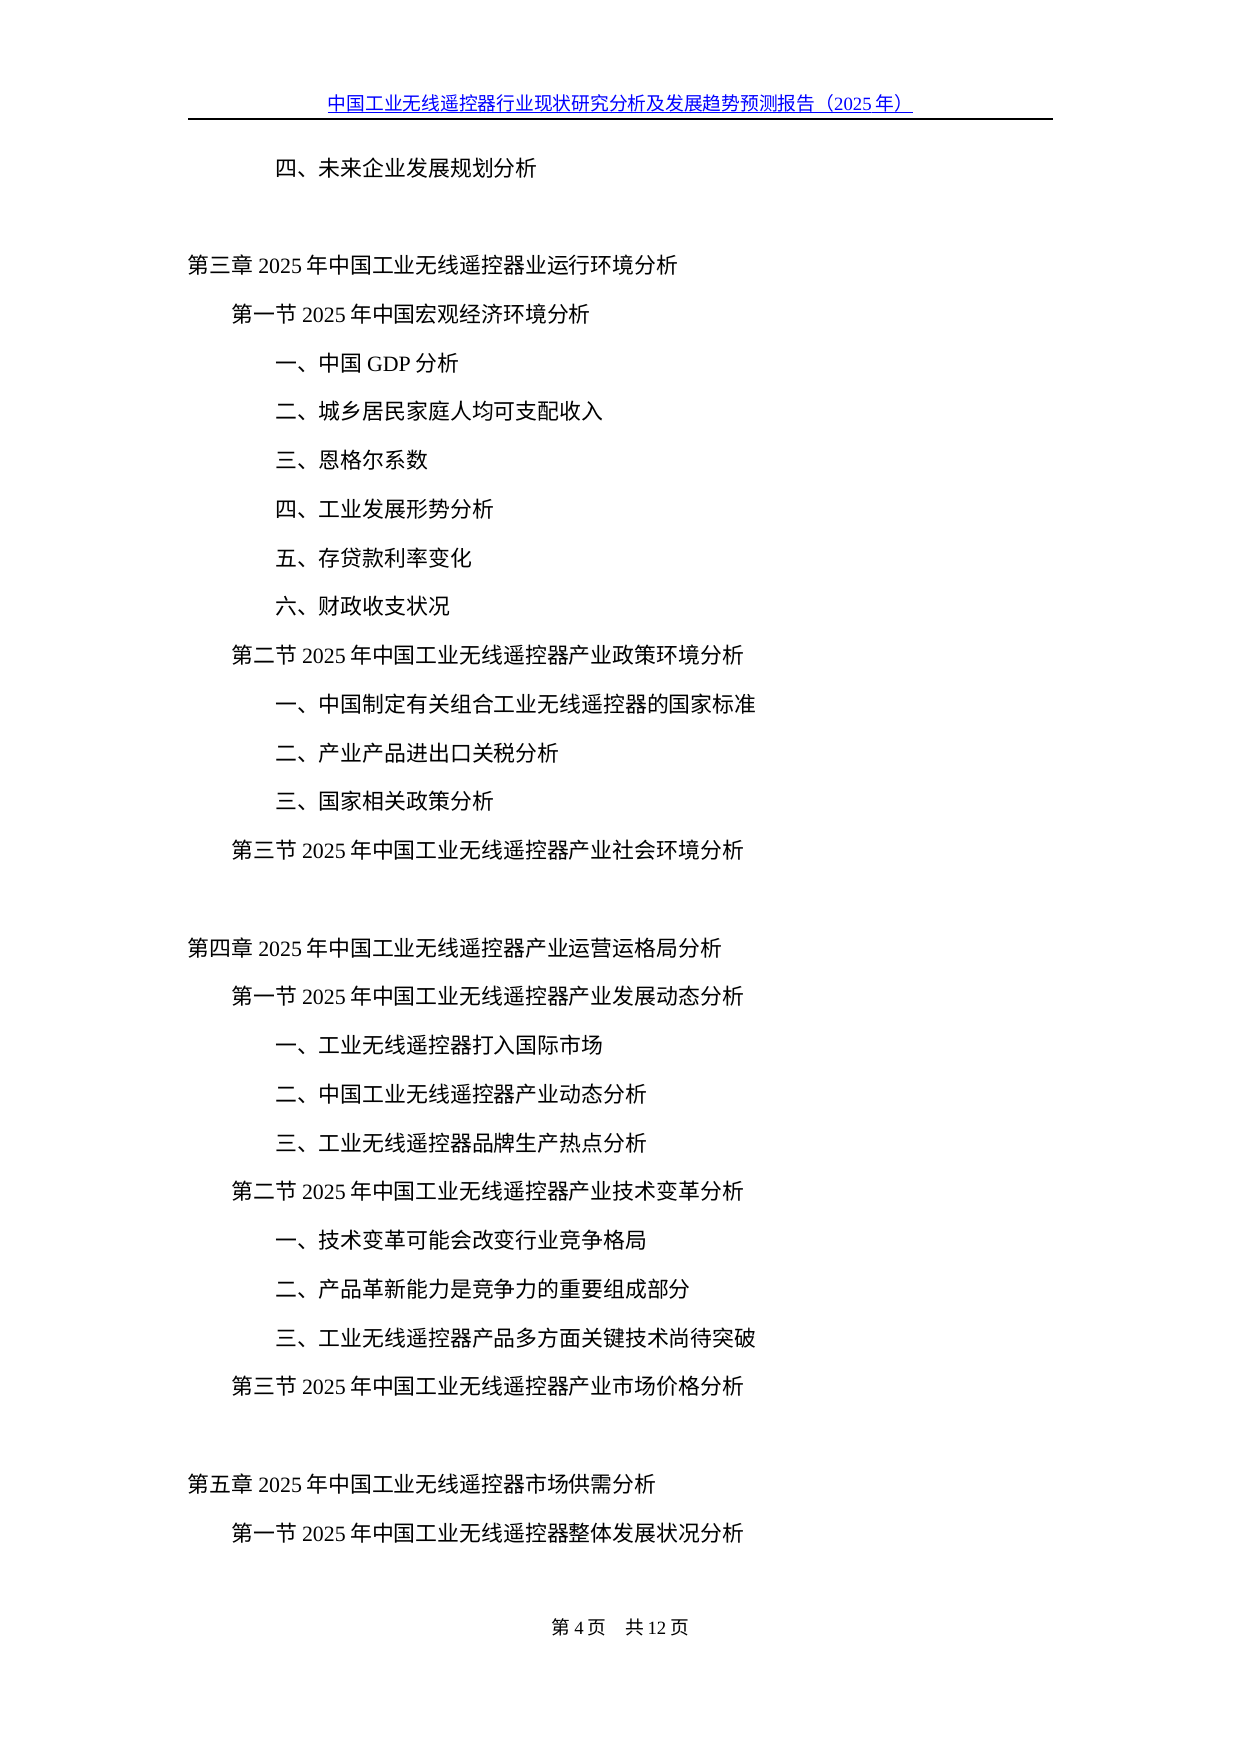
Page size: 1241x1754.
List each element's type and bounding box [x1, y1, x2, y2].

text [187, 150, 1053, 1548]
